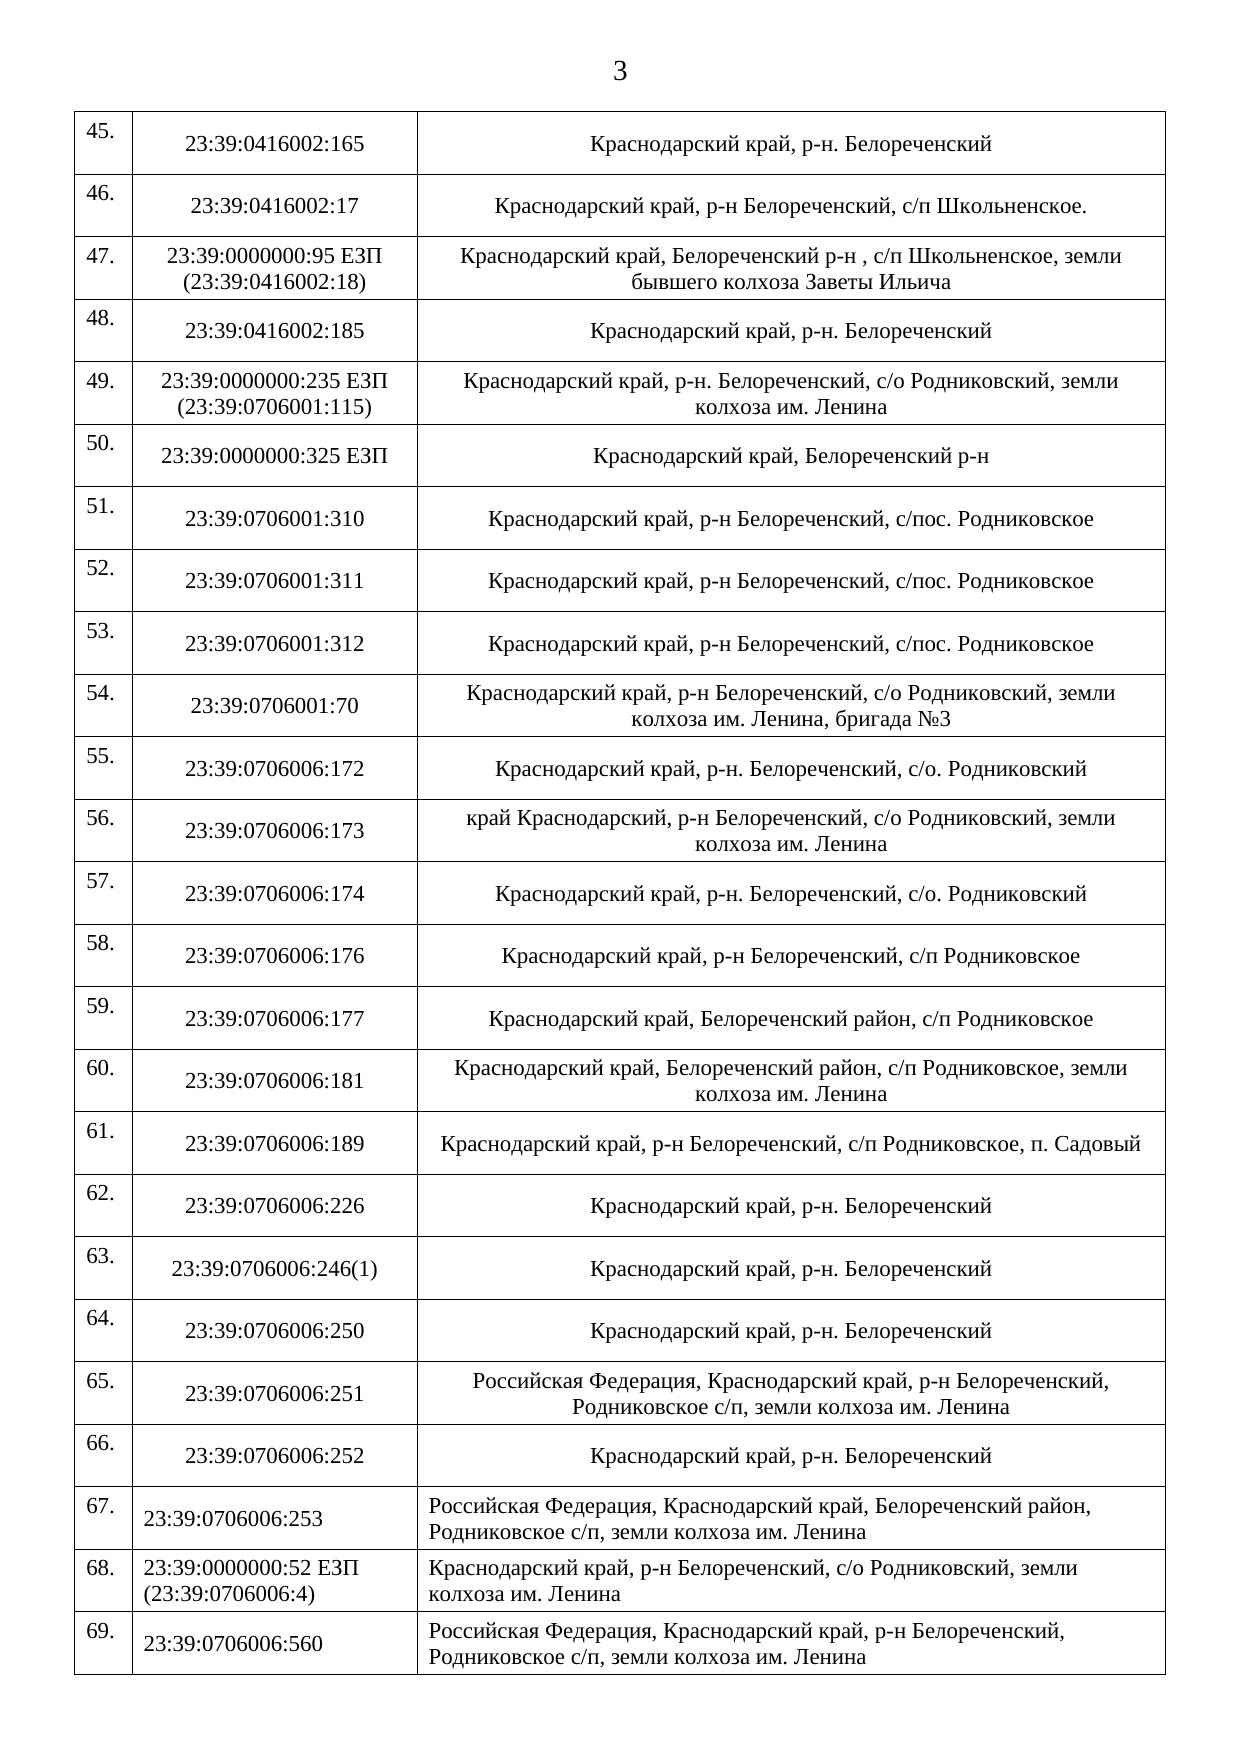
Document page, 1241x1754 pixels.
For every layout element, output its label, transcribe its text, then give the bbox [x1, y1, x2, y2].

table_cell 23:39:0706001:70 [133, 675, 417, 736]
table_cell Краснодарский край, р-н Белореченский, с/п Родниковское, п. Садовый [418, 1112, 1165, 1174]
table_cell 23:39:0000000:95 ЕЗП (23:39:0416002:18) [133, 237, 417, 299]
table_cell [75, 737, 132, 799]
table_cell [75, 1112, 132, 1174]
table_cell [75, 675, 132, 736]
table_cell край Краснодарский, р-н Белореченский, с/о Родниковский, земли колхоза им. Ленина [418, 800, 1165, 861]
table_cell Краснодарский край, р-н. Белореченский [418, 1237, 1165, 1299]
table_cell [75, 1300, 132, 1361]
table_cell 23:39:0000000:52 ЕЗП (23:39:0706006:4) [133, 1550, 417, 1611]
table_cell 23:39:0706006:176 [133, 925, 417, 986]
table_cell Краснодарский край, р-н Белореченский, с/о Родниковский, земли колхоза им. Ленина [418, 1550, 1165, 1611]
table_cell 23:39:0706006:189 [133, 1112, 417, 1174]
table_cell 23:39:0706006:174 [133, 862, 417, 924]
table_cell Краснодарский край, р-н. Белореченский [418, 300, 1165, 361]
table_cell 23:39:0706001:311 [133, 550, 417, 611]
table_cell 23:39:0706006:172 [133, 737, 417, 799]
table_cell 23:39:0706006:252 [133, 1425, 417, 1486]
table_cell 23:39:0000000:235 ЕЗП (23:39:0706001:115) [133, 362, 417, 424]
table_cell [75, 175, 132, 236]
table_cell Краснодарский край, Белореченский р-н [418, 425, 1165, 486]
table_cell Российская Федерация, Краснодарский край, р-н Белореченский, Родниковское с/п, земли колхоза им. Ленина [418, 1612, 1165, 1674]
table_cell Краснодарский край, р-н. Белореченский, с/о. Родниковский [418, 862, 1165, 924]
table_cell 23:39:0706006:226 [133, 1175, 417, 1236]
table_cell [75, 925, 132, 986]
table_cell 23:39:0706006:251 [133, 1362, 417, 1424]
table_cell [75, 112, 132, 174]
table_cell [75, 1550, 132, 1611]
table_cell [75, 1487, 132, 1549]
table_cell 23:39:0416002:185 [133, 300, 417, 361]
table_cell Краснодарский край, р-н Белореченский, с/п Школьненское. [418, 175, 1165, 236]
table_cell Краснодарский край, Белореченский район, с/п Родниковское, земли колхоза им. Ленина [418, 1050, 1165, 1111]
table_cell [75, 425, 132, 486]
table_cell [75, 1237, 132, 1299]
table_cell Российская Федерация, Краснодарский край, р-н Белореченский, Родниковское с/п, земли колхоза им. Ленина [418, 1362, 1165, 1424]
table_cell [75, 612, 132, 674]
table_cell [75, 1612, 132, 1674]
table_cell Краснодарский край, р-н. Белореченский [418, 112, 1165, 174]
table_cell 23:39:0000000:325 ЕЗП [133, 425, 417, 486]
table_cell [75, 300, 132, 361]
table_cell [75, 1050, 132, 1111]
table_cell Российская Федерация, Краснодарский край, Белореченский район, Родниковское с/п, земли колхоза им. Ленина [418, 1487, 1165, 1549]
table_cell [75, 862, 132, 924]
table_cell [75, 1425, 132, 1486]
table_cell [75, 1362, 132, 1424]
table_cell [75, 550, 132, 611]
table_cell 23:39:0706006:253 [133, 1487, 417, 1549]
table_cell Краснодарский край, р-н Белореченский, с/пос. Родниковское [418, 487, 1165, 549]
table_cell [75, 237, 132, 299]
table_cell Краснодарский край, р-н. Белореченский [418, 1425, 1165, 1486]
table_cell 23:39:0706006:250 [133, 1300, 417, 1361]
table_cell 23:39:0706001:312 [133, 612, 417, 674]
table_cell 23:39:0706006:560 [133, 1612, 417, 1674]
table_cell [75, 487, 132, 549]
table_cell Краснодарский край, р-н. Белореченский, с/о Родниковский, земли колхоза им. Ленина [418, 362, 1165, 424]
table_cell Краснодарский край, Белореченский район, с/п Родниковское [418, 987, 1165, 1049]
table_cell Краснодарский край, р-н Белореченский, с/о Родниковский, земли колхоза им. Ленина, бригада №3 [418, 675, 1165, 736]
table_cell 23:39:0706006:173 [133, 800, 417, 861]
table_cell Краснодарский край, Белореченский р-н , с/п Школьненское, земли бывшего колхоза Заветы Ильича [418, 237, 1165, 299]
table_cell 23:39:0706006:246(1) [133, 1237, 417, 1299]
table_cell [75, 1175, 132, 1236]
table_cell 23:39:0416002:17 [133, 175, 417, 236]
table_cell 23:39:0706006:181 [133, 1050, 417, 1111]
table_cell Краснодарский край, р-н Белореченский, с/п Родниковское [418, 925, 1165, 986]
table_cell Краснодарский край, р-н. Белореченский, с/о. Родниковский [418, 737, 1165, 799]
table_cell Краснодарский край, р-н. Белореченский [418, 1300, 1165, 1361]
table_cell 23:39:0706006:177 [133, 987, 417, 1049]
table_cell [75, 800, 132, 861]
table_cell 23:39:0706001:310 [133, 487, 417, 549]
table_cell [75, 362, 132, 424]
table_cell Краснодарский край, р-н. Белореченский [418, 1175, 1165, 1236]
table_cell Краснодарский край, р-н Белореченский, с/пос. Родниковское [418, 550, 1165, 611]
table_cell [75, 987, 132, 1049]
table_cell 23:39:0416002:165 [133, 112, 417, 174]
table_cell Краснодарский край, р-н Белореченский, с/пос. Родниковское [418, 612, 1165, 674]
